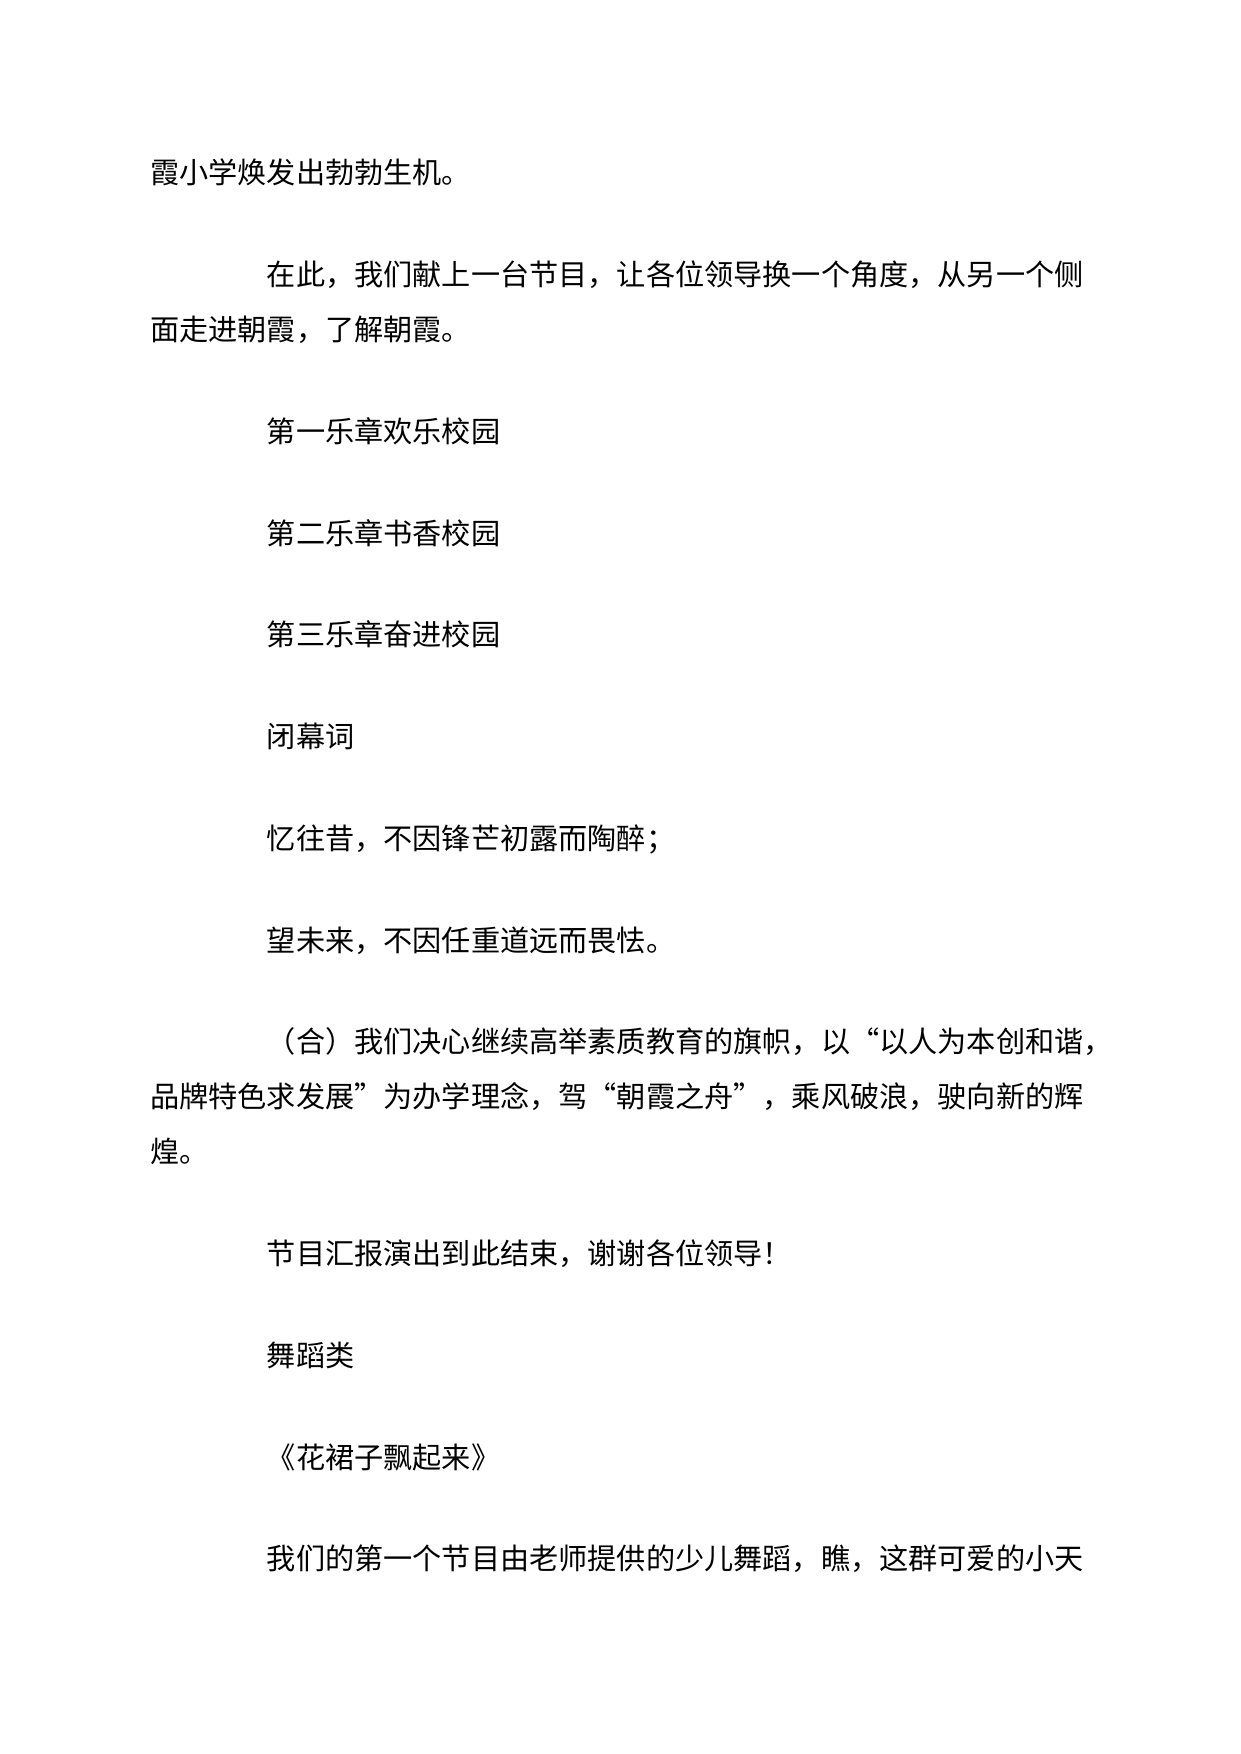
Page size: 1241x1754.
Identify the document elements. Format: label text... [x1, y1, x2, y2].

text 望未来，不因任重道远而畏怯。 [150, 917, 1090, 959]
text 第三乐章奋进校园 [150, 612, 1090, 654]
text 《花裙子飘起来》 [150, 1434, 1090, 1476]
text （合）我们决心继续高举素质教育的旗帜，以“以人为本创和谐，品牌特色求发展”为办学理念，驾“朝霞之舟”，乘风破浪，驶向新的辉煌。 [150, 1019, 1090, 1171]
text 第一乐章欢乐校园 [150, 408, 1090, 451]
text 舞蹈类 [150, 1332, 1090, 1375]
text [150, 1536, 1090, 1578]
text 第二乐章书香校园 [150, 510, 1090, 552]
text 忆往昔，不因锋芒初露而陶醉； [150, 816, 1090, 858]
text 闭幕词 [150, 714, 1090, 756]
text 节目汇报演出到此结束，谢谢各位领导！ [150, 1231, 1090, 1273]
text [150, 150, 1090, 192]
text 在此，我们献上一台节目，让各位领导换一个角度，从另一个侧面走进朝霞，了解朝霞。 [150, 252, 1090, 349]
